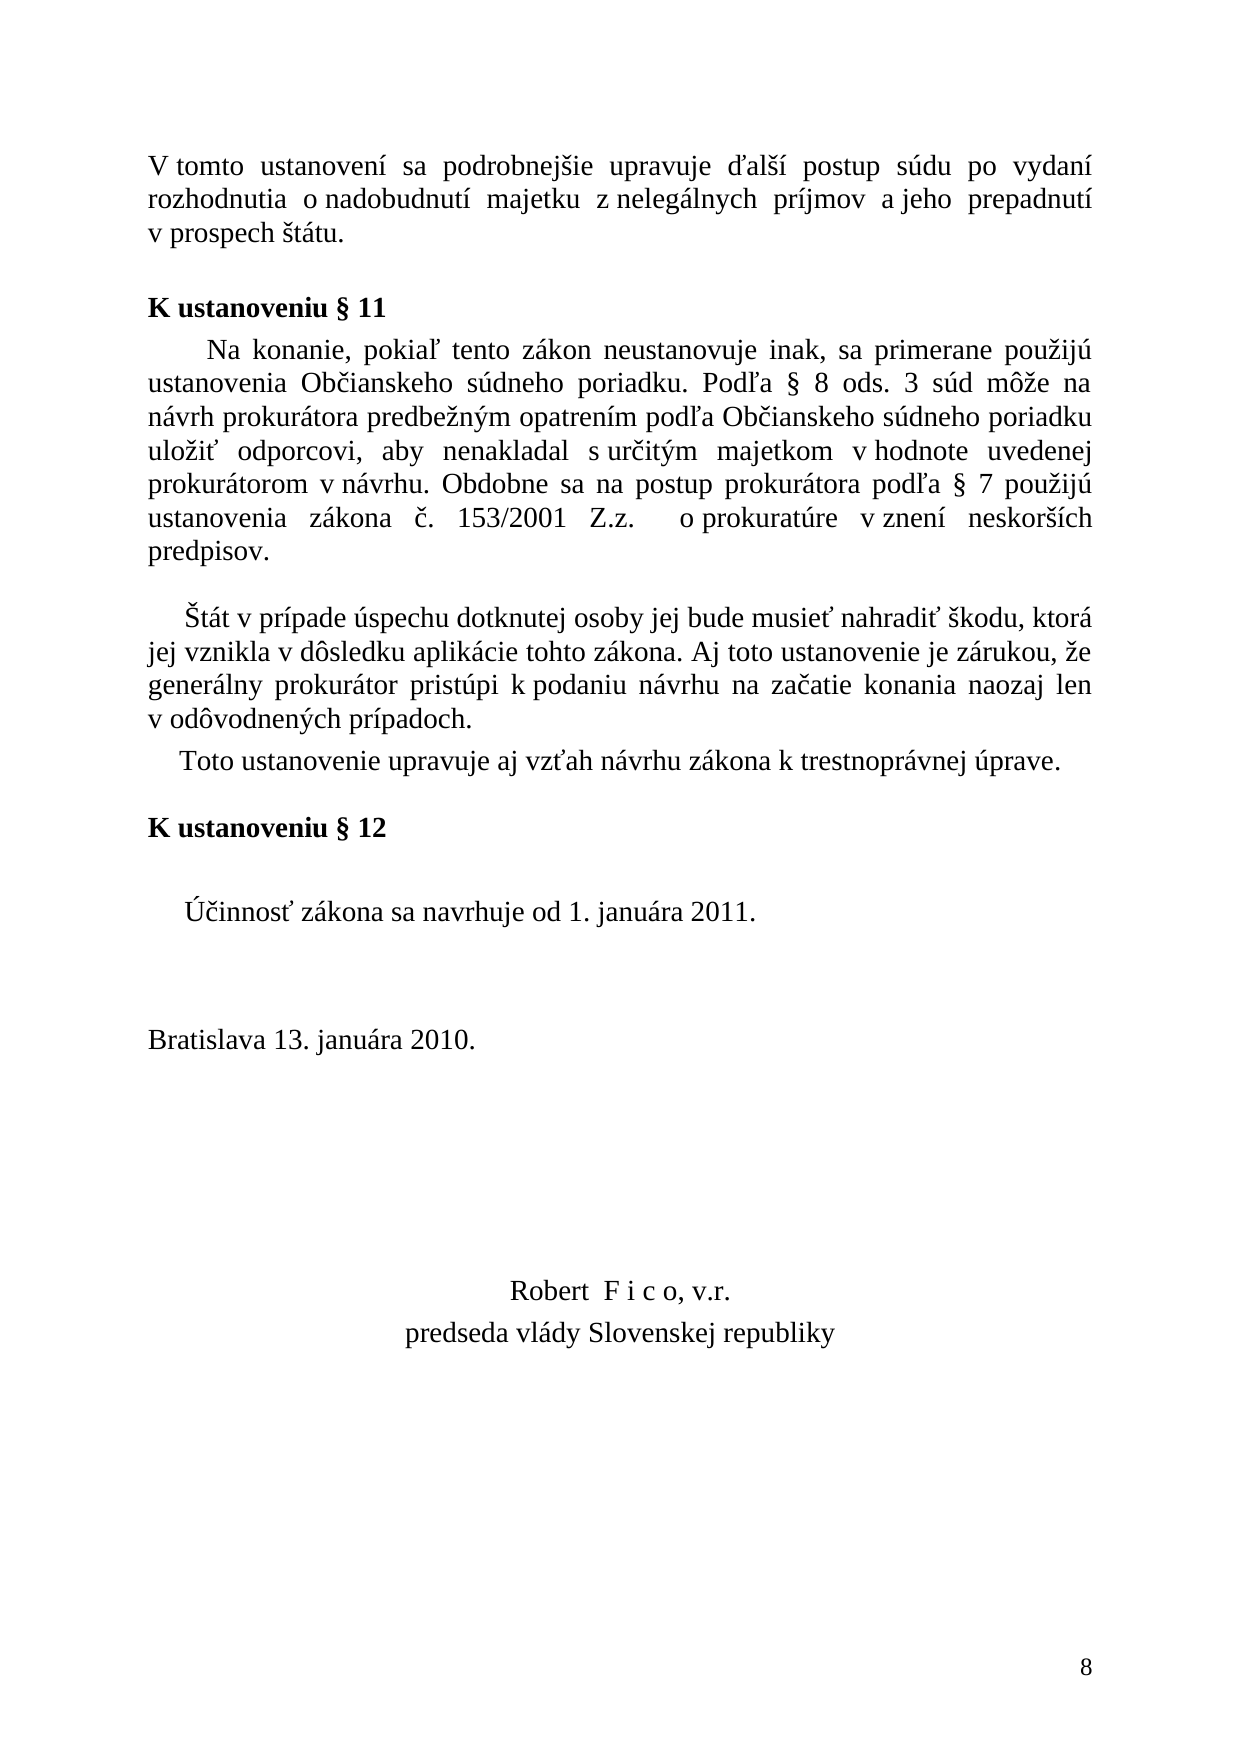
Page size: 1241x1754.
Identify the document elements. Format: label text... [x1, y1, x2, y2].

text V tomto ustanovení sa podrobnejšie upravuje ďalší postup súdu po vydaní rozhodnutia o nadobudnutí majetku z nelegálnych príjmov a jeho prepadnutí v prospech štátu. [148, 148, 1093, 248]
text Toto ustanovenie upravuje aj vzťah návrhu zákona k trestnoprávnej úprave. [148, 743, 1093, 776]
text Robert F i c o, v.r. [148, 1273, 1093, 1307]
text Štát v prípade úspechu dotknutej osoby jej bude musieť nahradiť škodu, ktorá jej vznikla v dôsledku aplikácie tohto zákona. Aj toto ustanovenie je zárukou, že generálny prokurátor pristúpi k podaniu návrhu na začatie konania naozaj len v odôvodnených prípadoch. [148, 600, 1093, 734]
text Účinnosť zákona sa navrhuje od 1. januára 2011. [148, 894, 1093, 927]
text predseda vlády Slovenskej republiky [148, 1315, 1093, 1348]
text Na konanie, pokiaľ tento zákon neustanovuje inak, sa primerane použijú ustanovenia Občianskeho súdneho poriadku. Podľa § 8 ods. 3 súd môže na návrh prokurátora predbežným opatrením podľa Občianskeho súdneho poriadku uložiť odporcovi, aby nenakladal s určitým majetkom v hodnote uvedenej prokurátorom v návrhu. Obdobne sa na postup prokurátora podľa § 7 použijú ustanovenia zákona č. 153/2001 Z.z. o prokuratúre v znení neskorších predpisov. [148, 332, 1093, 567]
text K ustanoveniu § 12 [148, 810, 1093, 843]
text K ustanoveniu § 11 [148, 290, 1093, 324]
text Bratislava 13. januára 2010. [148, 1022, 1093, 1055]
